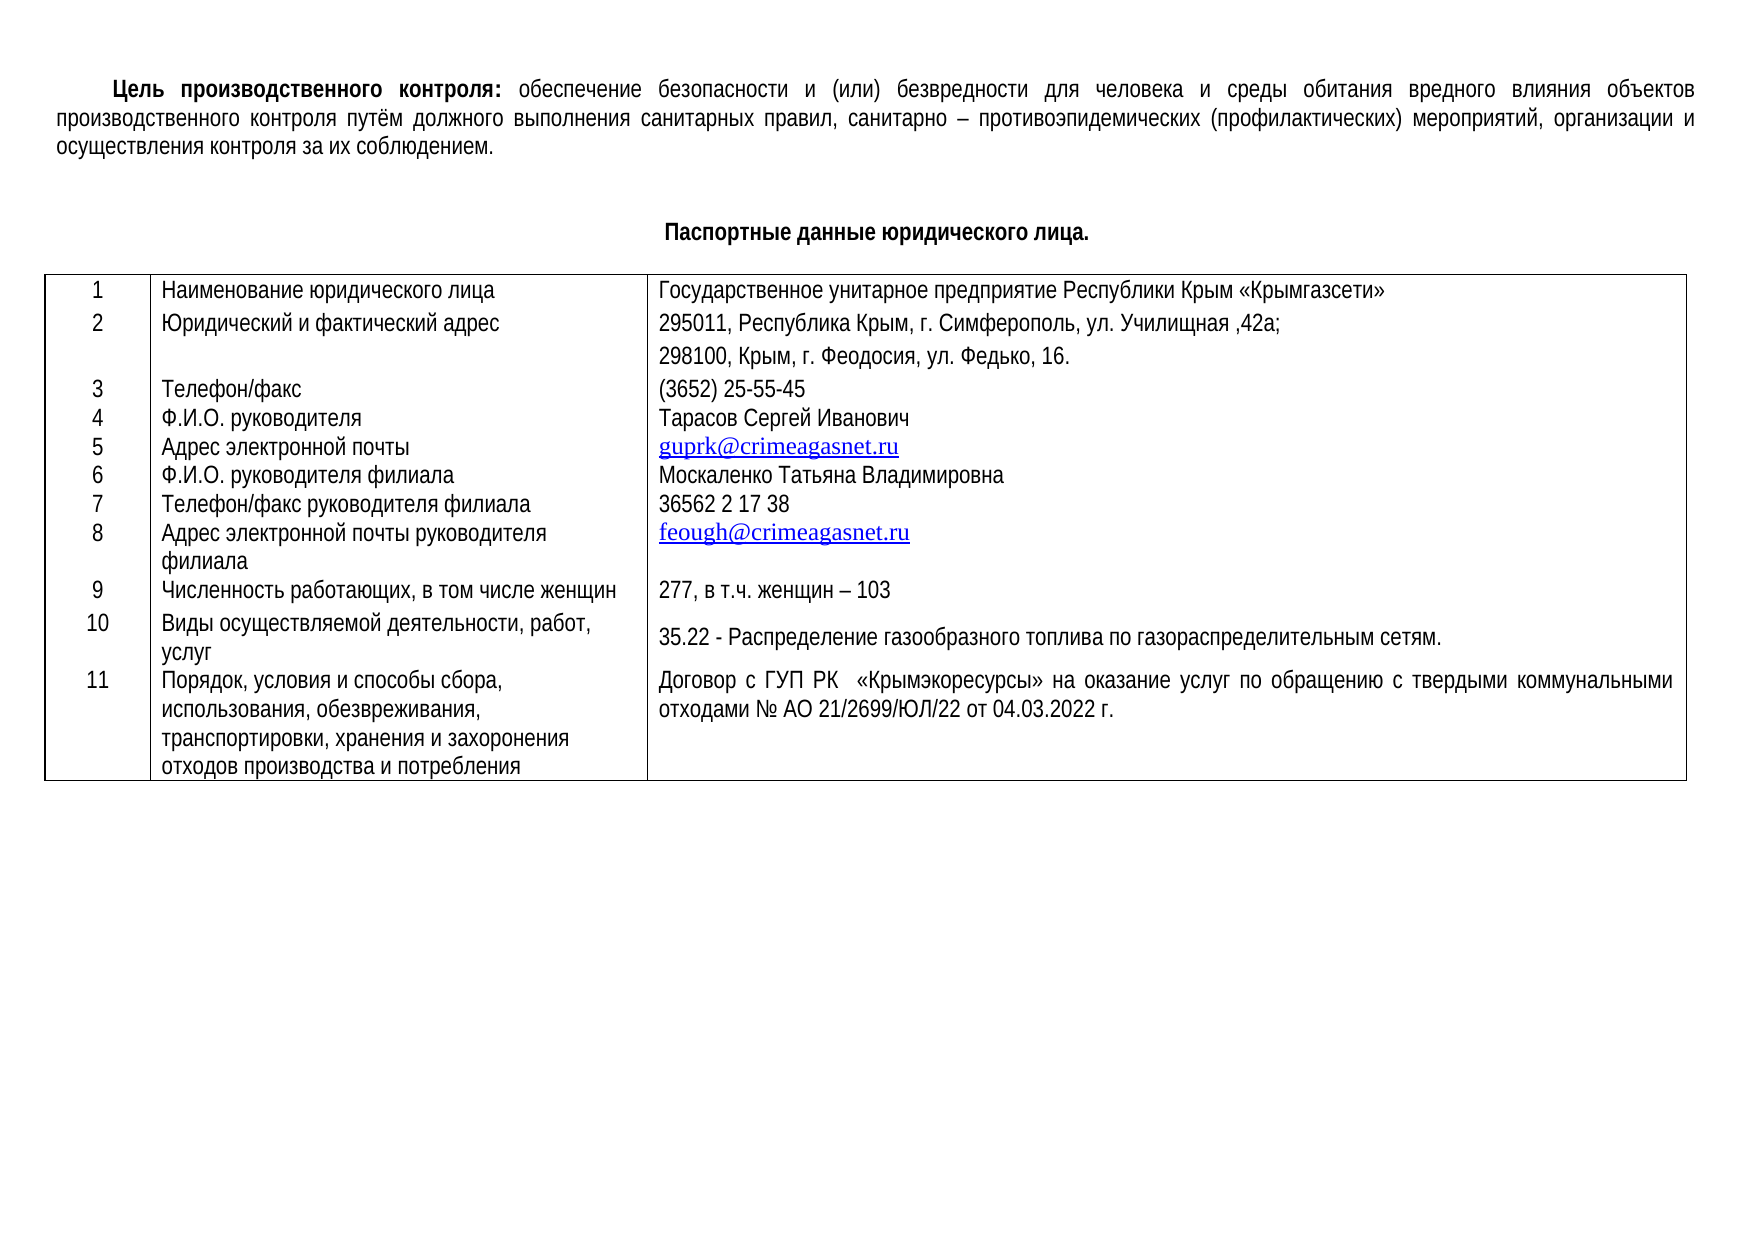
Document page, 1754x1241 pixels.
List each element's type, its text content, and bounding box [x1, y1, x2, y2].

table_cell Договор с ГУП РК «Крымэкоресурсы» на оказание услуг по обращению с твердыми коммунальными отходами № АО 21/2699/ЮЛ/22 от 04.03.2022 г. [648, 665, 1686, 780]
table_cell 2 [46, 308, 150, 374]
table_cell Численность работающих, в том числе женщин [151, 575, 647, 608]
table_cell Адрес электронной почты [151, 431, 647, 460]
table_cell Порядок, условия и способы сбора, использования, обезвреживания, транспортировки, хранения и захоронения отходов производства и потребления [151, 665, 647, 780]
table_cell 295011, Республика Крым, г. Симферополь, ул. Училищная ,42а; 298100, Крым, г. Феодосия, ул. Федько, 16. [648, 308, 1686, 374]
table_header 1 [46, 275, 150, 308]
table_cell Телефон/факс [151, 374, 647, 403]
table_cell 7 [46, 489, 150, 517]
table_cell feough@crimeagasnet.ru [648, 518, 1686, 575]
table_cell Юридический и фактический адрес [151, 308, 647, 374]
table_cell 6 [46, 460, 150, 489]
table_cell 11 [46, 665, 150, 780]
table_cell Телефон/факс руководителя филиала [151, 489, 647, 517]
table_cell Виды осуществляемой деятельности, работ, услуг [151, 608, 647, 665]
text Цель производственного контроля: обеспечение безопасности и (или) безвредности для человека и среды обитания вредного влияния объектов производственного контроля путём должного выполнения санитарных правил, санитарно – противоэпидемических (профилактических) мероприятий, организации и осуществления контроля за их соблюдением. [56, 74, 1698, 160]
table_cell 10 [46, 608, 150, 665]
table_cell 3 [46, 374, 150, 403]
table_header Наименование юридического лица [151, 275, 647, 308]
table_cell Адрес электронной почты руководителя филиала [151, 518, 647, 575]
table_cell Ф.И.О. руководителя филиала [151, 460, 647, 489]
table_cell 277, в т.ч. женщин – 103 [648, 575, 1686, 608]
table_cell Тарасов Сергей Иванович [648, 403, 1686, 431]
table_cell 8 [46, 518, 150, 575]
table_cell Ф.И.О. руководителя [151, 403, 647, 431]
table_cell 35.22 - Распределение газообразного топлива по газораспределительным сетям. [648, 608, 1686, 665]
table_cell 5 [46, 431, 150, 460]
table_cell (3652) 25-55-45 [648, 374, 1686, 403]
table_cell 36562 2 17 38 [648, 489, 1686, 517]
table_cell Москаленко Татьяна Владимировна [648, 460, 1686, 489]
table_cell guprk@crimeagasnet.ru [648, 431, 1686, 460]
text Паспортные данные юридического лица. [56, 217, 1698, 246]
table_cell 9 [46, 575, 150, 608]
table_header Государственное унитарное предприятие Республики Крым «Крымгазсети» [648, 275, 1686, 308]
table_cell 4 [46, 403, 150, 431]
